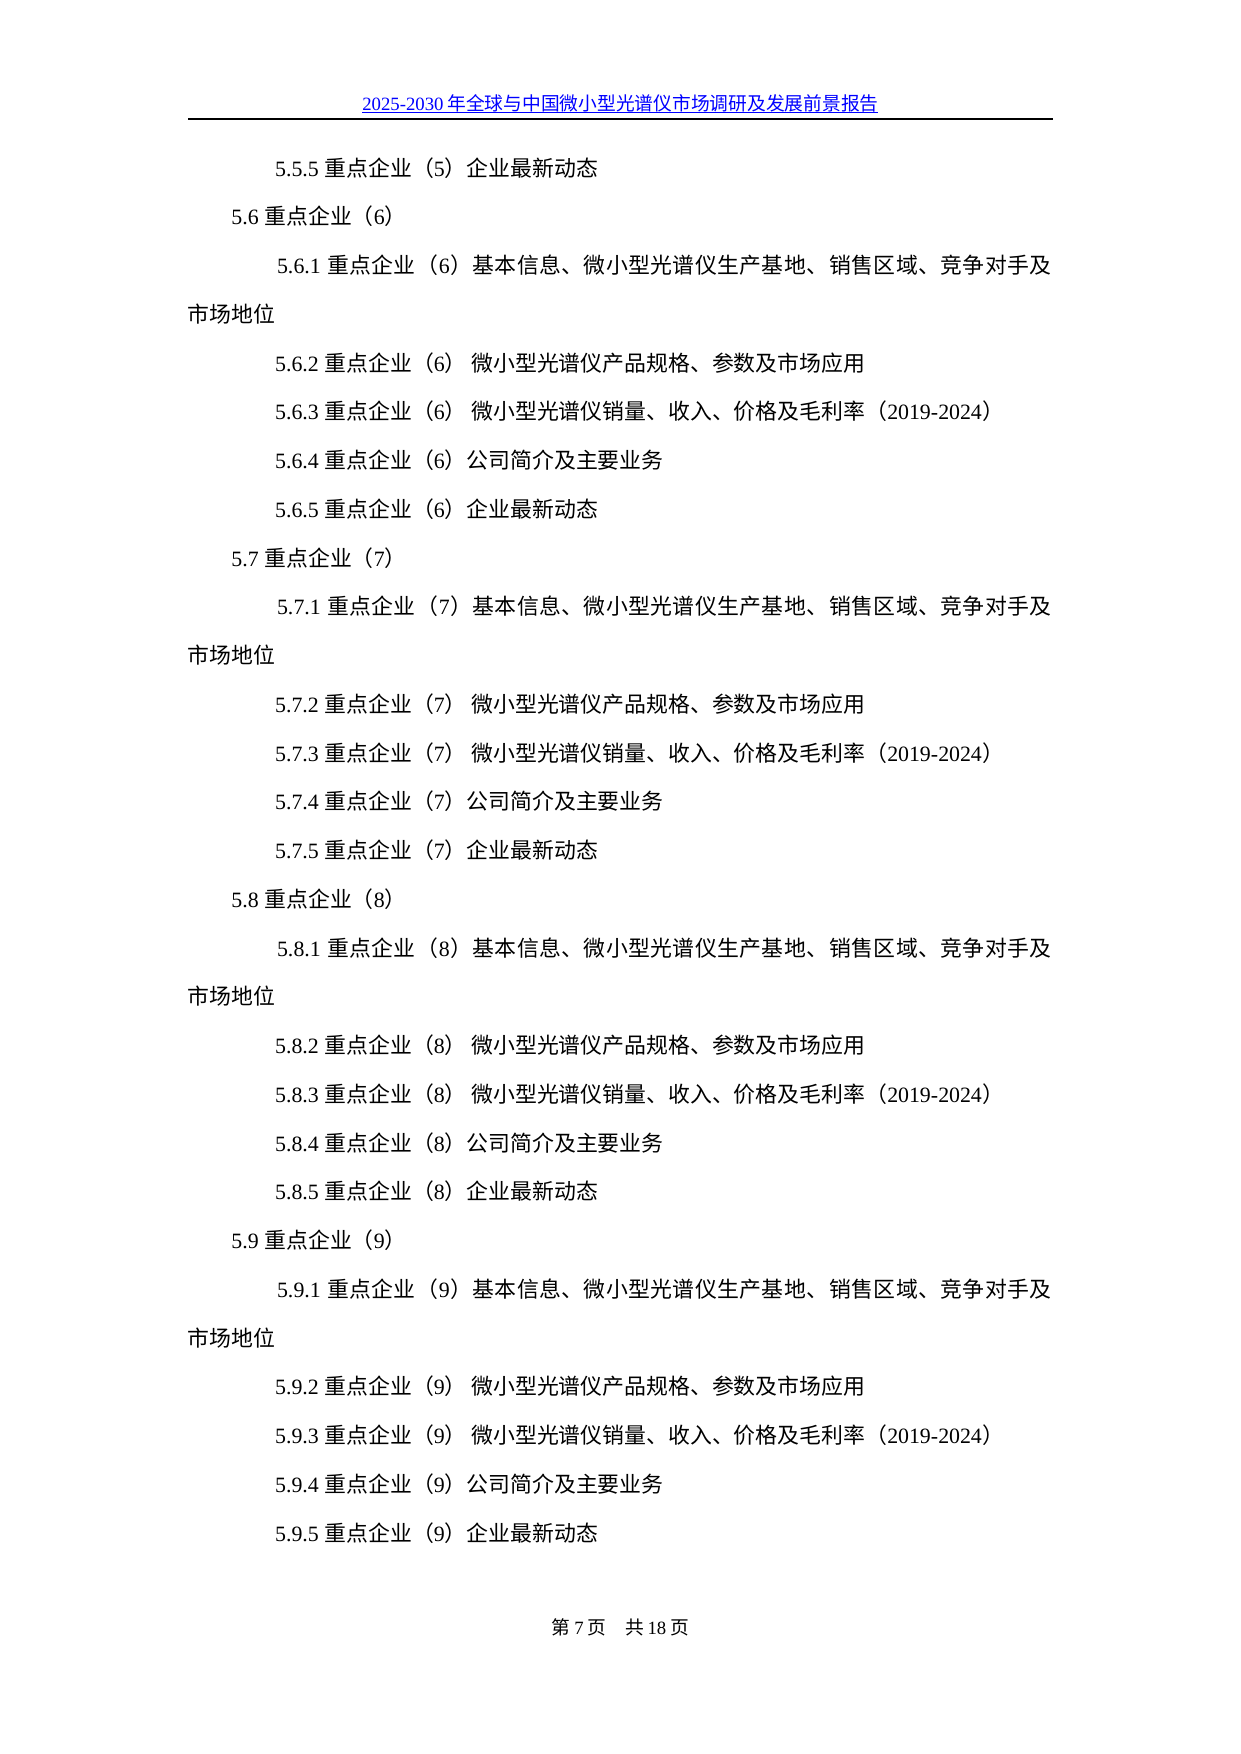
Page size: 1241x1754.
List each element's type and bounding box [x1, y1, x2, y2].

text [187, 150, 1053, 1548]
